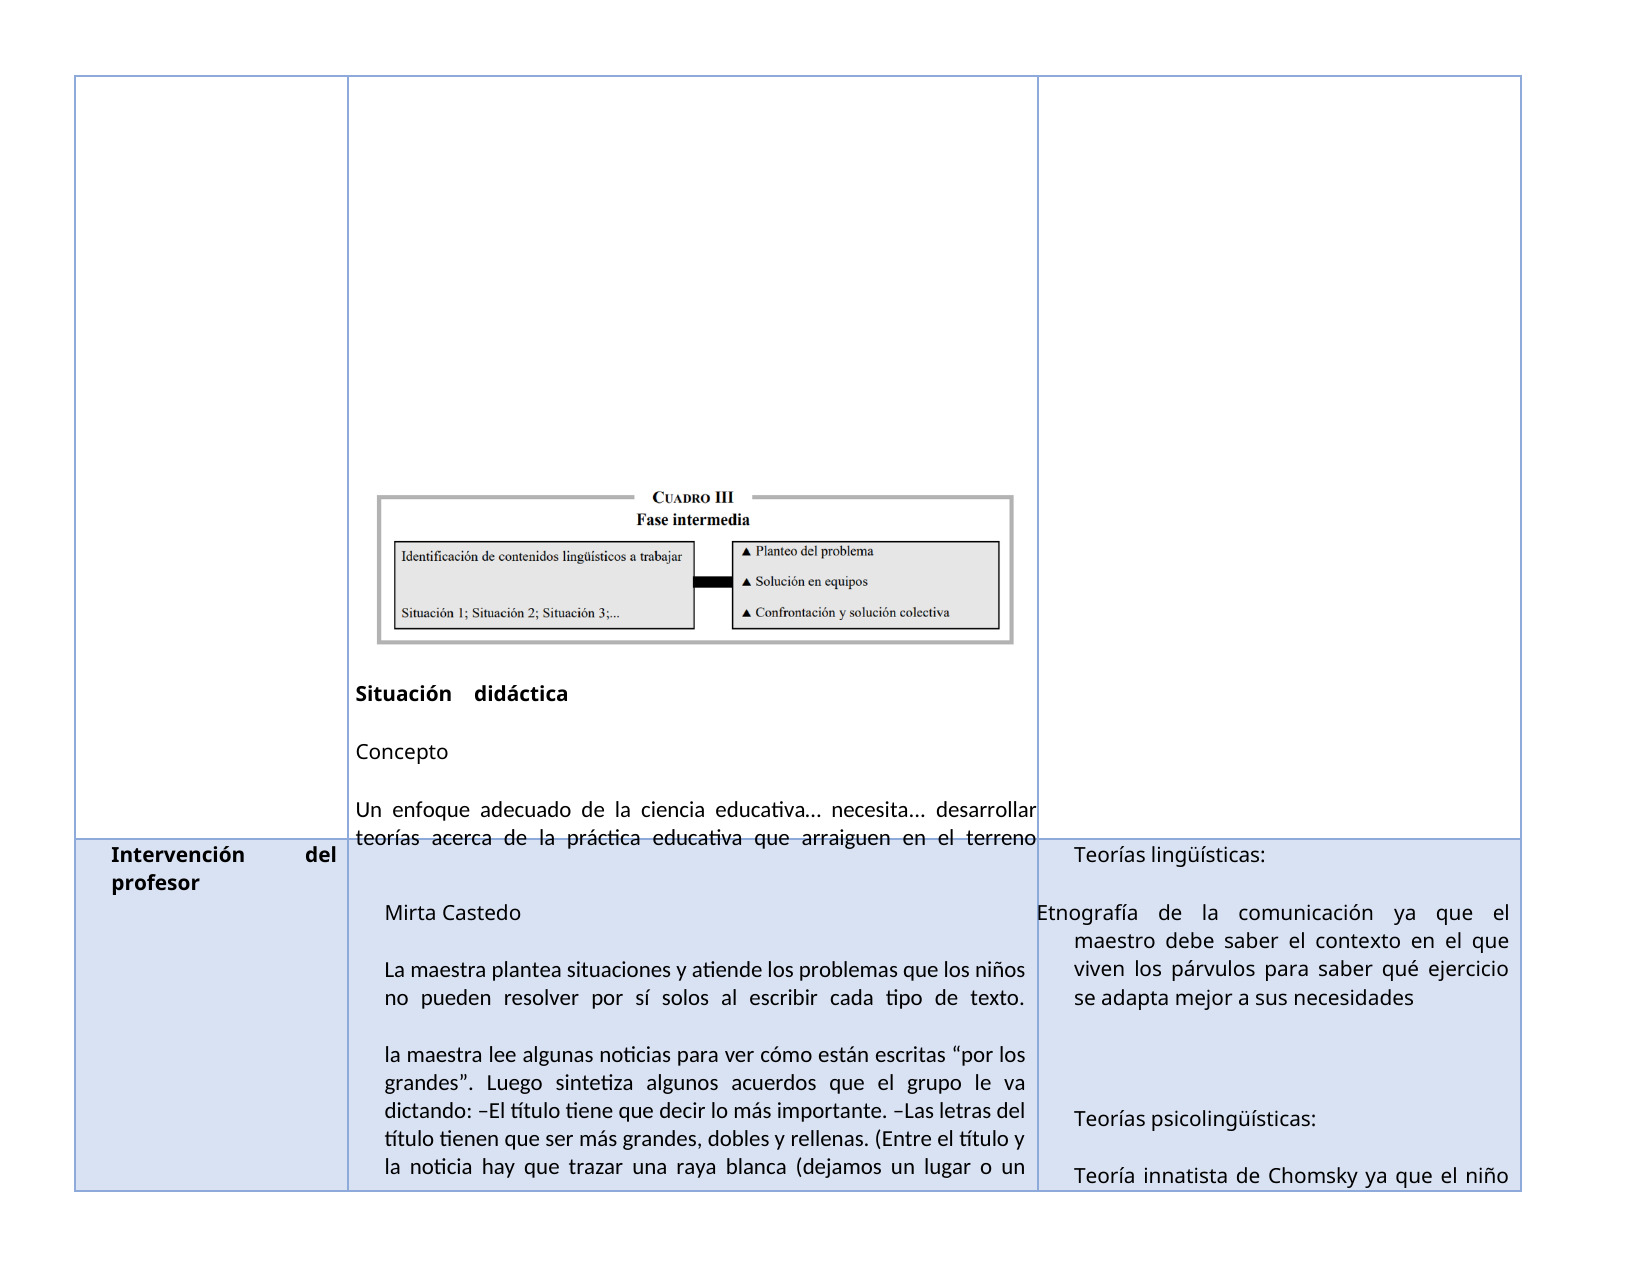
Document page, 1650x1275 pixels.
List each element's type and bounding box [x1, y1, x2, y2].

table_cell [1039, 840, 1520, 1190]
table_cell [349, 840, 1037, 1190]
picture [374, 487, 1017, 651]
table_cell [1039, 77, 1520, 838]
table_cell [76, 840, 347, 1190]
